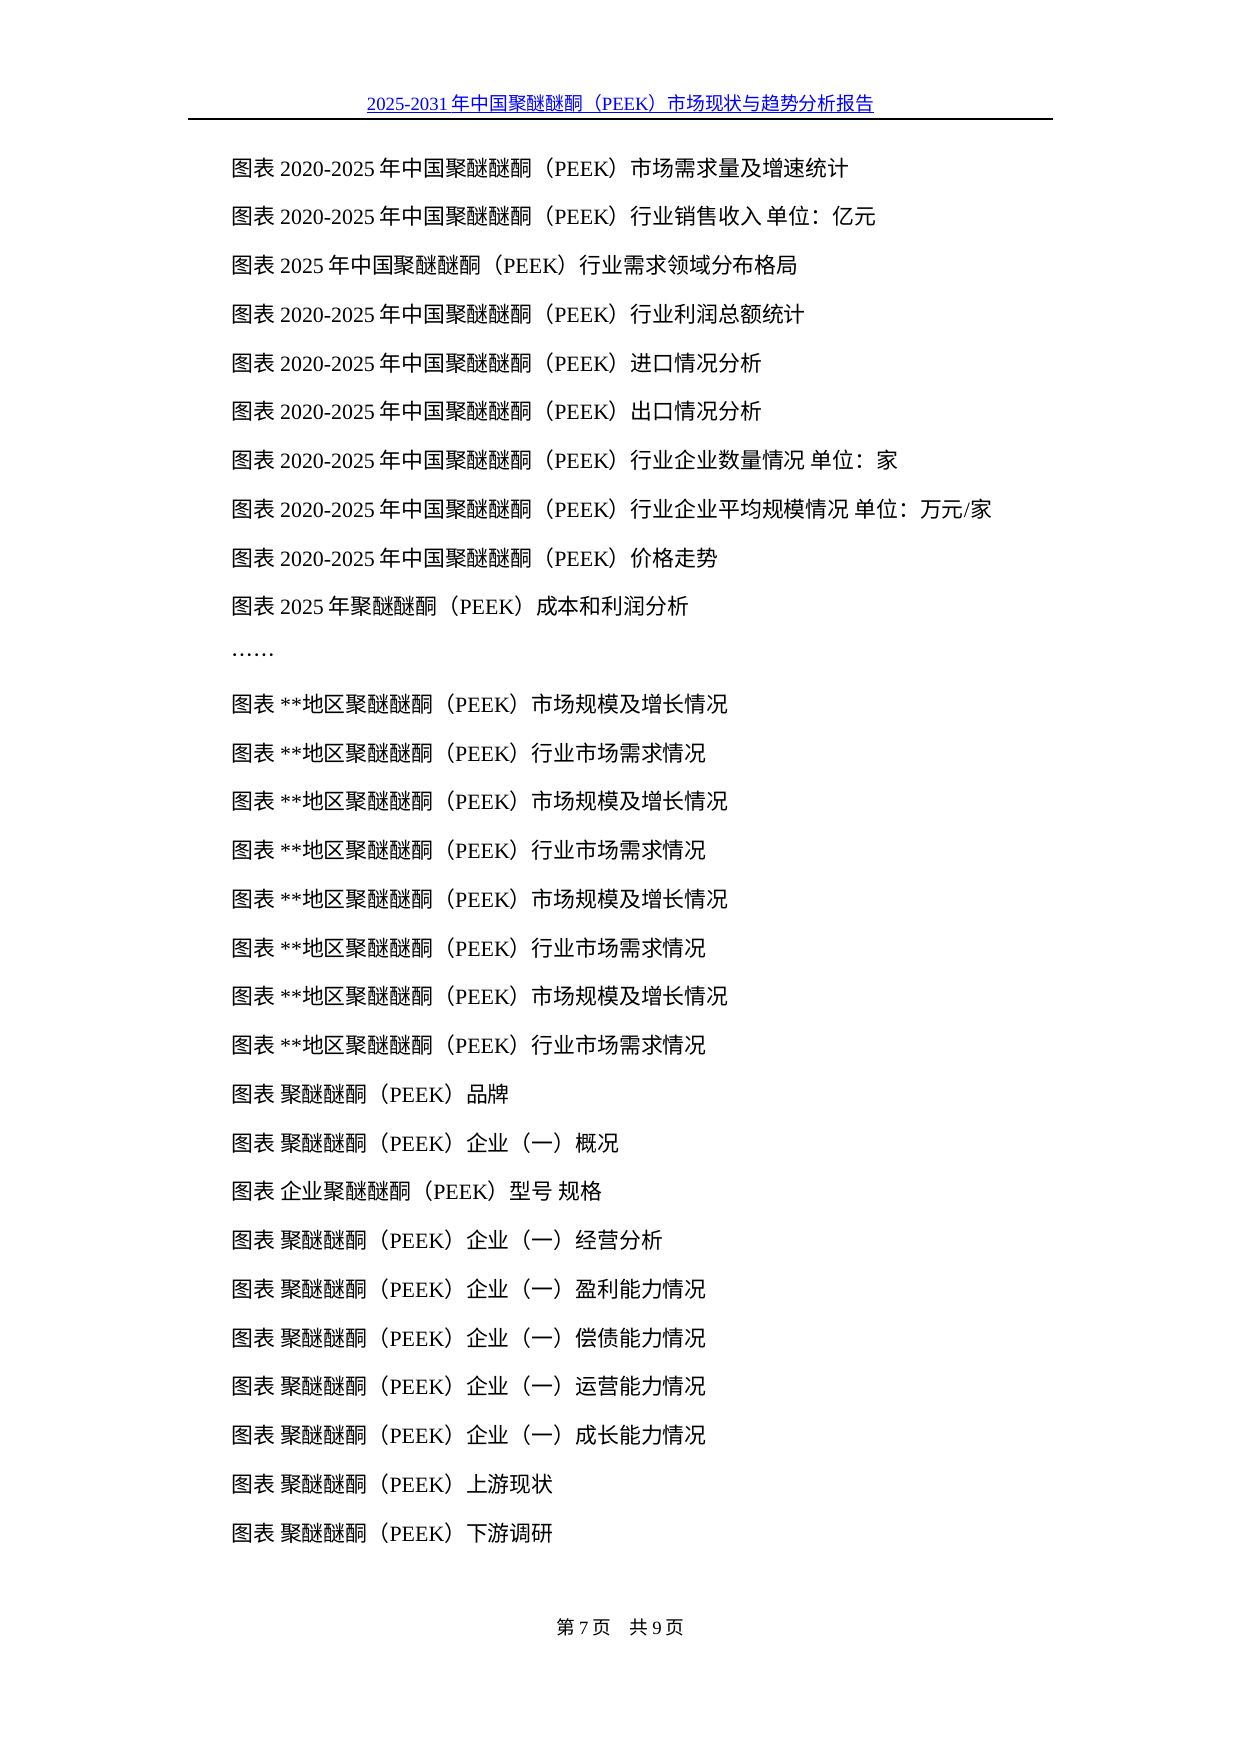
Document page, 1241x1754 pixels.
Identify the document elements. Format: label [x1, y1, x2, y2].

text [187, 150, 1053, 1548]
